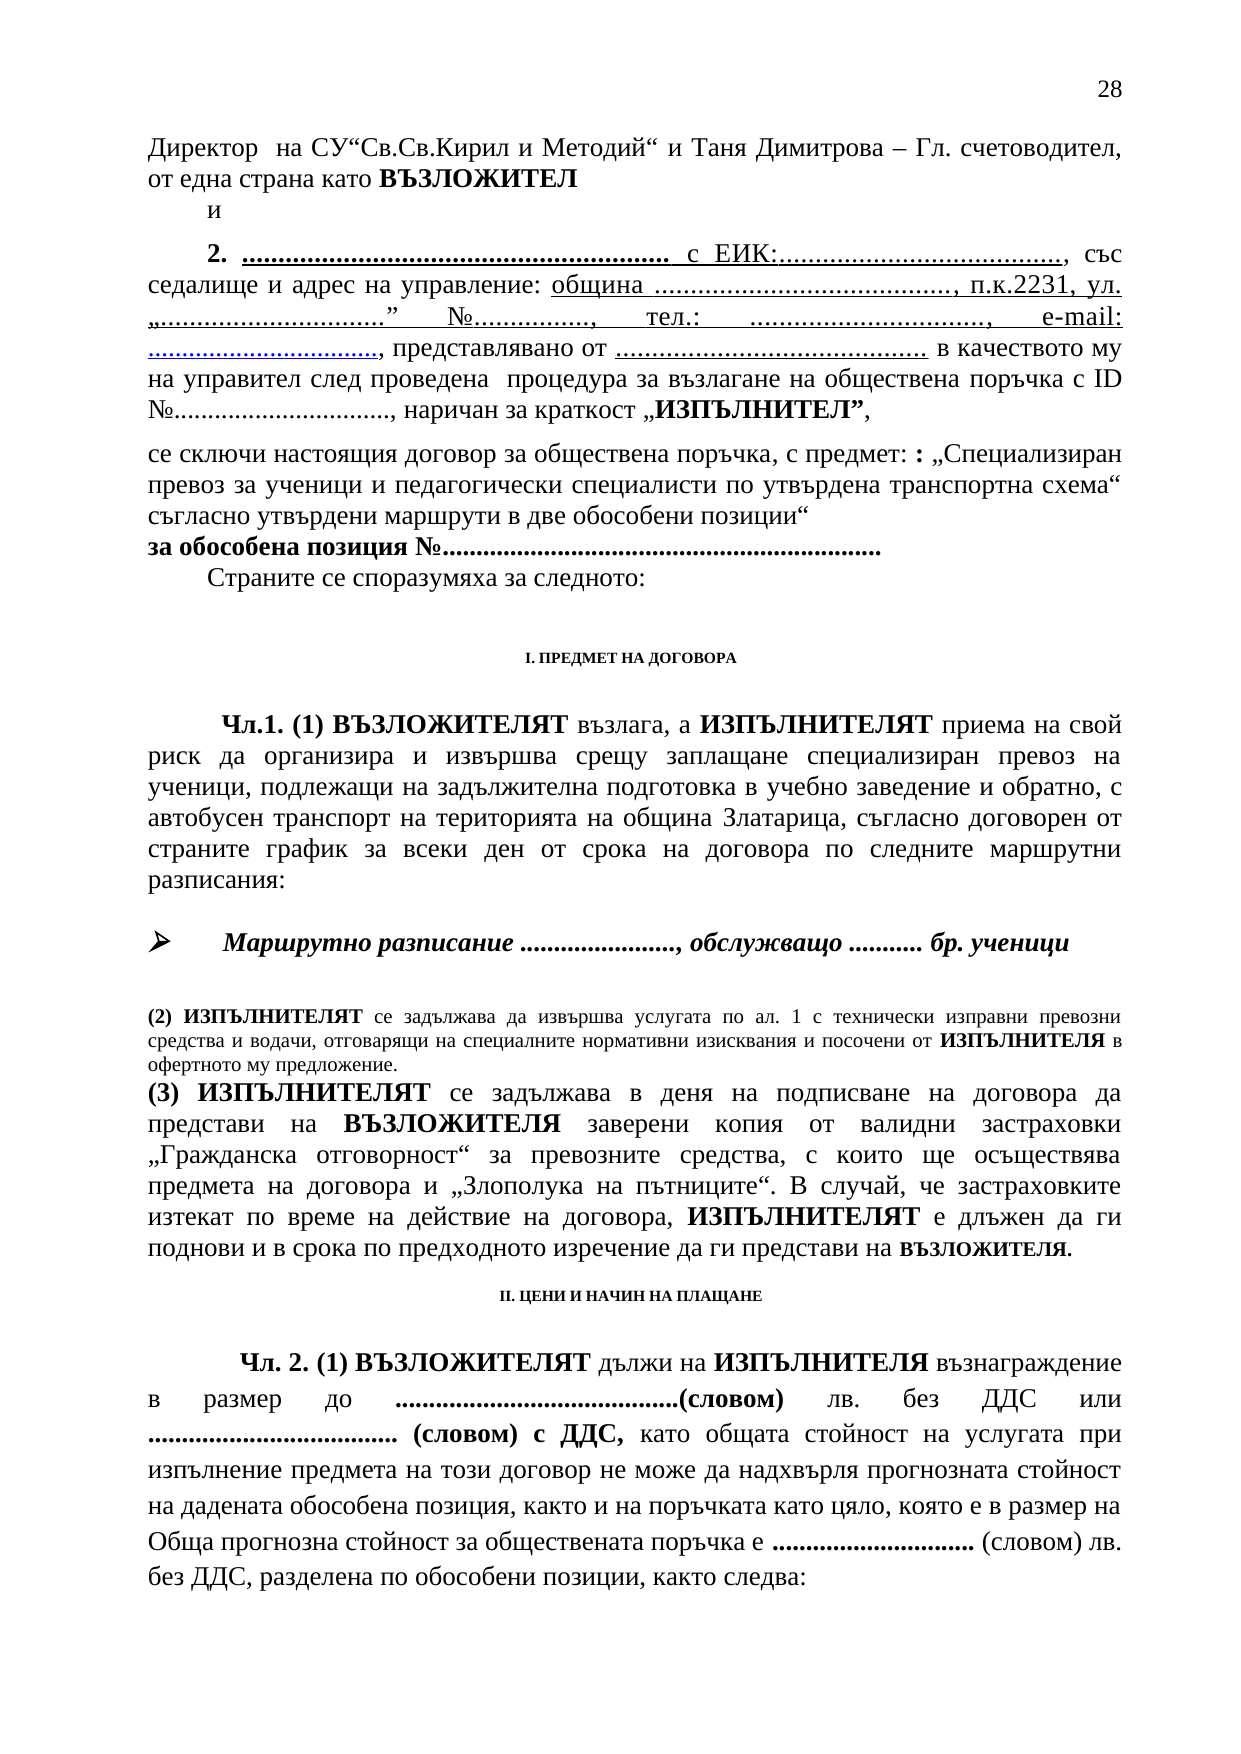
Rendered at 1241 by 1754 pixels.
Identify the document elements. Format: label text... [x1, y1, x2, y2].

text 2. ........................................................... с ЕИК:......................................., със седалище и адрес на управление: община ........................................., п.к.2231, ул. „...............................” №................, тел.: ................................, e-mail: .................................., представлявано от ........................................... в качеството му на управител след проведена процедура за възлагане на обществена поръчка с ID №................................, наричан за краткост „ИЗПЪЛНИТЕЛ”, [148, 237, 1122, 300]
text Чл.1. (1) ВЪЗЛОЖИТЕЛЯТ възлага, а ИЗПЪЛНИТЕЛЯТ приема на свой риск да организира и извършва срещу заплащане специализиран превоз на ученици, подлежащи на задължителна подготовка в учебно заведение и обратно, с автобусен транспорт на територията на община Златарица, съгласно договорен от страните график за всеки ден от срока на договора по следните маршрутни разписания: [148, 708, 1122, 894]
list Маршрутно разписание ......................., обслужващо ........... бр. ученици [148, 926, 1122, 957]
text се сключи настоящия договор за обществена поръчка, с предмет: : „Специализиран превоз за ученици и педагогически специалисти по утвърдена транспортна схема“ съгласно утвърдени маршрути в две обособени позиции“ [148, 437, 1122, 530]
text (2) ИЗПЪЛНИТЕЛЯТ се задължава да извършва услугата по ал. 1 с технически изправни превозни средства и водачи, отговарящи на специалните нормативни изисквания и посочени от ИЗПЪЛНИТЕЛЯ в офертното му предложение. [148, 1004, 1122, 1076]
text и [148, 194, 1122, 225]
text 2. ........................................................... с ЕИК:......................................., със седалище и адрес на управление: община ........................................., п.к.2231, ул. „...............................” №................, тел.: ................................, e-mail: .................................., представлявано от ........................................... в качеството му на управител след проведена процедура за възлагане на обществена поръчка с ID №................................, наричан за краткост „ИЗПЪЛНИТЕЛ”, [148, 331, 1122, 424]
text Страните се споразумяха за следното: [148, 561, 1122, 592]
text Чл. 2. (1) ВЪЗЛОЖИТЕЛЯТ дължи на ИЗПЪЛНИТЕЛЯ възнаграждение в размер до ..........................................(словом) лв. без ДДС или ..................................... (словом) с ДДС, като общата стойност на услугата при изпълнение предмета на този договор не може да надхвърля прогнозната стойност на дадената обособена позиция, както и на поръчката като цяло, която е в размер на Обща прогнозна стойност за обществената поръчка е .............................. (словом) лв. без ДДС, разделена по обособени позиции, както следва: [148, 1413, 1122, 1453]
text (3) ИЗПЪЛНИТЕЛЯТ се задължава в деня на подписване на договора да представи на ВЪЗЛОЖИТЕЛЯ заверени копия от валидни застраховки „Гражданска отговорност“ за превозните средства, с които ще осъществява предмета на договора и „Злополука на пътниците“. В случай, че застраховките изтекат по време на действие на договора, ИЗПЪЛНИТЕЛЯТ е длъжен да ги поднови и в срока по предходното изречение да ги представи на ВЪЗЛОЖИТЕЛЯ. [148, 1076, 1122, 1263]
text І. ПРЕДМЕТ НА ДОГОВОРА [148, 648, 1114, 680]
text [148, 131, 1122, 194]
text ІІ. ЦЕНИ И НАЧИН НА ПЛАЩАНЕ [148, 1287, 1114, 1318]
text Чл. 2. (1) ВЪЗЛОЖИТЕЛЯТ дължи на ИЗПЪЛНИТЕЛЯ възнаграждение в размер до ..........................................(словом) лв. без ДДС или ..................................... (словом) с ДДС, като общата стойност на услугата при изпълнение предмета на този договор не може да надхвърля прогнозната стойност на дадената обособена позиция, както и на поръчката като цяло, която е в размер на Обща прогнозна стойност за обществената поръчка е .............................. (словом) лв. без ДДС, разделена по обособени позиции, както следва: [148, 1556, 1122, 1591]
text за обособена позиция №................................................................. [148, 530, 1095, 561]
